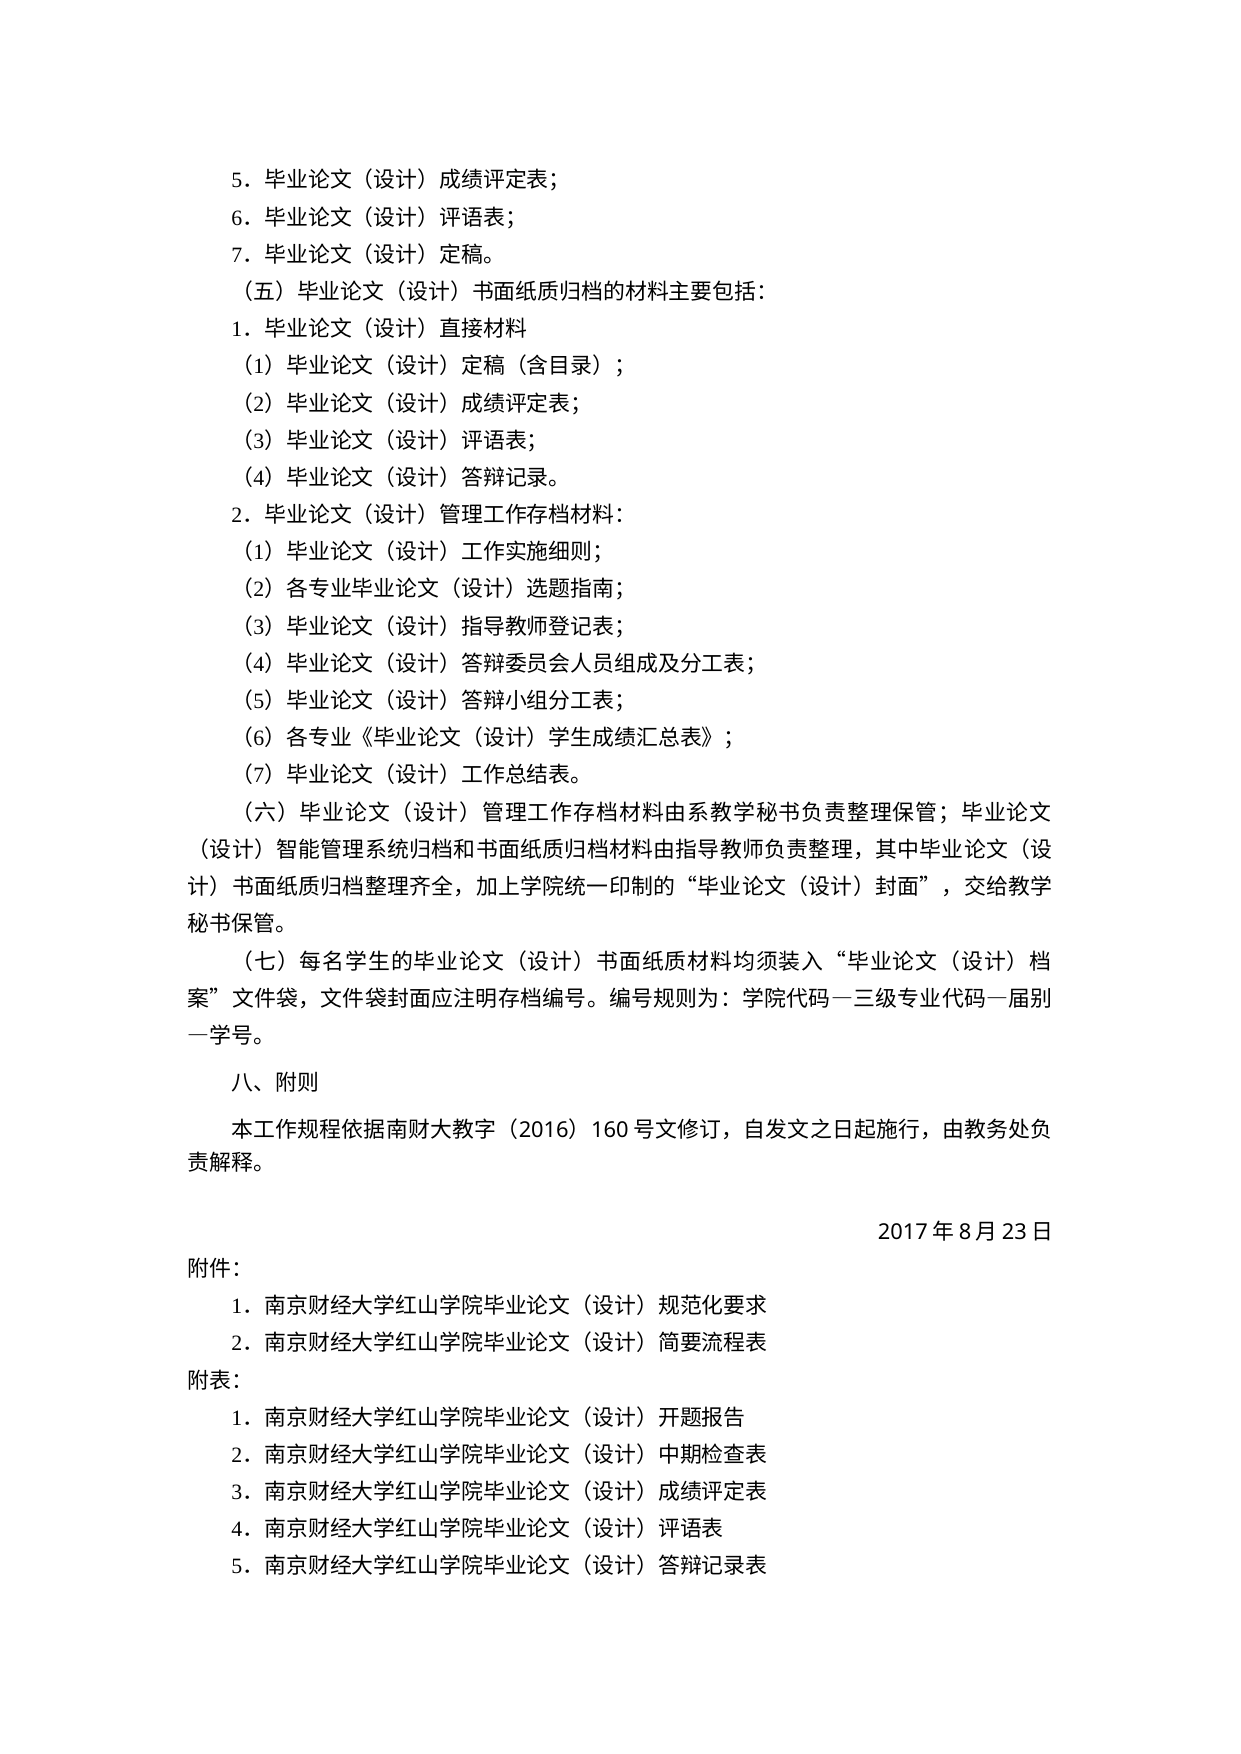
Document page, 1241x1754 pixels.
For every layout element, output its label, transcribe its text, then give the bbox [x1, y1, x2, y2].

text （2）毕业论文（设计）成绩评定表； [187, 385, 1053, 418]
text （7）毕业论文（设计）工作总结表。 [187, 757, 1053, 789]
text 八、附则 [187, 1065, 1053, 1097]
text 本工作规程依据南财大教字（2016）160号文修订，自发文之日起施行，由教务处负责解释。 [187, 1112, 1053, 1177]
text 5．毕业论文（设计）成绩评定表； [187, 162, 1053, 194]
text （3）毕业论文（设计）指导教师登记表； [187, 608, 1053, 641]
text （1）毕业论文（设计）工作实施细则； [187, 534, 1053, 566]
text 7．毕业论文（设计）定稿。 [187, 236, 1053, 269]
text 附表： [187, 1362, 1053, 1395]
text （4）毕业论文（设计）答辩委员会人员组成及分工表； [187, 645, 1053, 678]
text 3．南京财经大学红山学院毕业论文（设计）成绩评定表 [187, 1474, 1053, 1506]
text 4．南京财经大学红山学院毕业论文（设计）评语表 [187, 1511, 1053, 1543]
text 5．南京财经大学红山学院毕业论文（设计）答辩记录表 [187, 1548, 1053, 1581]
text 附件： [187, 1251, 1053, 1283]
text （五）毕业论文（设计）书面纸质归档的材料主要包括： [187, 273, 1053, 306]
text 6．毕业论文（设计）评语表； [187, 199, 1053, 232]
text 2．南京财经大学红山学院毕业论文（设计）简要流程表 [187, 1325, 1053, 1357]
text （5）毕业论文（设计）答辩小组分工表； [187, 683, 1053, 715]
text 2．毕业论文（设计）管理工作存档材料： [187, 497, 1053, 529]
text 1．南京财经大学红山学院毕业论文（设计）规范化要求 [187, 1288, 1053, 1320]
text 1．毕业论文（设计）直接材料 [187, 311, 1053, 343]
text 2．南京财经大学红山学院毕业论文（设计）中期检查表 [187, 1437, 1053, 1469]
text （4）毕业论文（设计）答辩记录。 [187, 459, 1053, 492]
text （6）各专业《毕业论文（设计）学生成绩汇总表》； [187, 720, 1053, 752]
text 1．南京财经大学红山学院毕业论文（设计）开题报告 [187, 1399, 1053, 1432]
text （3）毕业论文（设计）评语表； [187, 422, 1053, 455]
text （1）毕业论文（设计）定稿（含目录）； [187, 348, 1053, 380]
text （2）各专业毕业论文（设计）选题指南； [187, 571, 1053, 603]
text （七）每名学生的毕业论文（设计）书面纸质材料均须装入“毕业论文（设计）档案”文件袋，文件袋封面应注明存档编号。编号规则为：学院代码—三级专业代码—届别—学号。 [187, 943, 1053, 1050]
text （六）毕业论文（设计）管理工作存档材料由系教学秘书负责整理保管；毕业论文（设计）智能管理系统归档和书面纸质归档材料由指导教师负责整理，其中毕业论文（设计）书面纸质归档整理齐全，加上学院统一印制的“毕业论文（设计）封面”，交给教学秘书保管。 [187, 794, 1053, 938]
